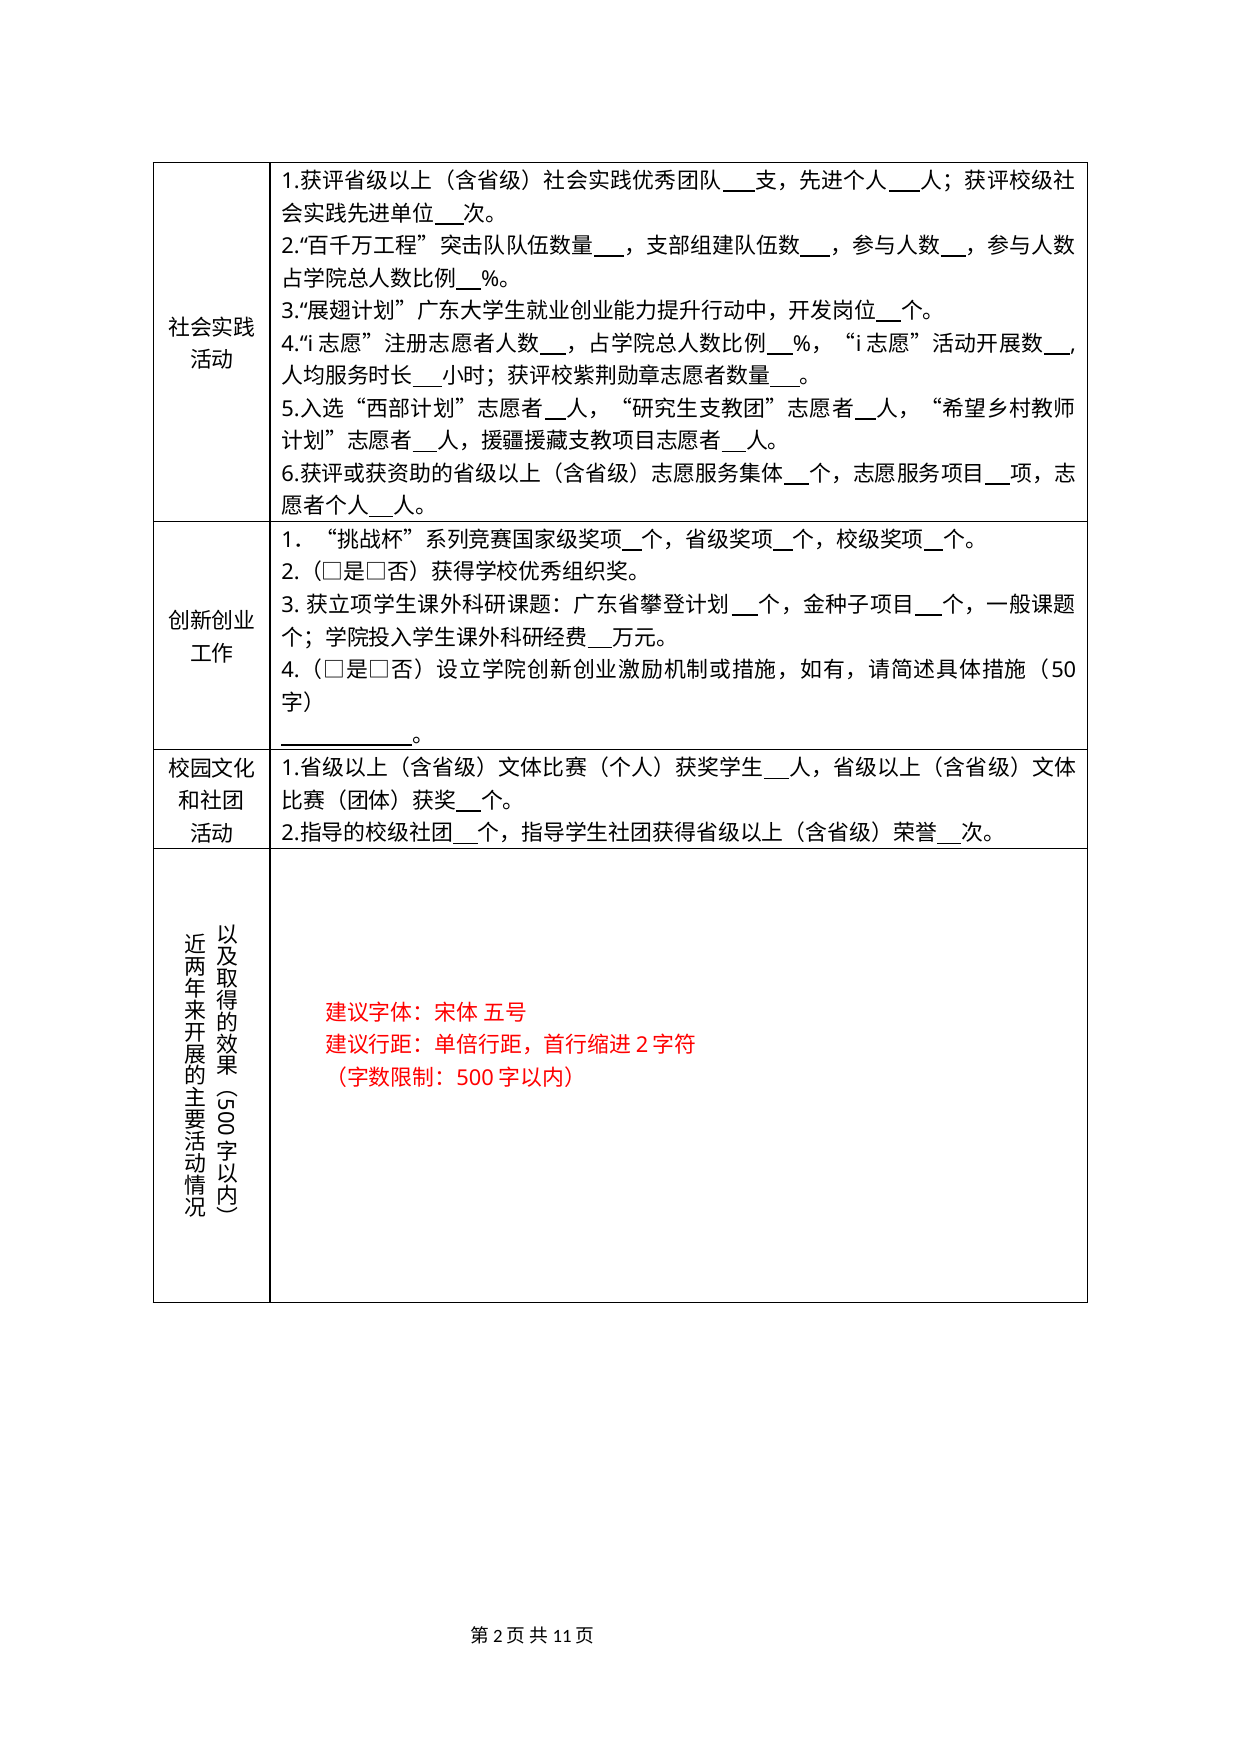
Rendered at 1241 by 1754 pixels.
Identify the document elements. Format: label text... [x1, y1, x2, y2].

table_cell 1.获评省级以上（含省级）社会实践优秀团队 支，先进个人 人；获评校级社会实践先进单位 次。 2.“百千万工程”突击队队伍数量 ，支部组建队伍数 ，参与人数 ，参与人数占学院总人数比例 %。 3.“展翅计划”广东大学生就业创业能力提升行动中，开发岗位 个。 4.“i志愿”注册志愿者人数 ，占学院总人数比例 %，“i志愿”活动开展数 ,人均服务时长 小时；获评校紫荆勋章志愿者数量 。 5.入选“西部计划”志愿者 人，“研究生支教团”志愿者 人，“希望乡村教师计划”志愿者 人，援疆援藏支教项目志愿者 人。 6.获评或获资助的省级以上（含省级）志愿服务集体 个，志愿服务项目 项，志愿者个人 人。 [271, 163, 1087, 521]
table_cell 建议字体：宋体 五号 建议行距：单倍行距，首行缩进2字符 （字数限制：500字以内） [271, 849, 1087, 1302]
table_cell 1.省级以上（含省级）文体比赛（个人）获奖学生 人，省级以上（含省级）文体比赛（团体）获奖 个。 2.指导的校级社团 个，指导学生社团获得省级以上（含省级）荣誉 次。 [271, 750, 1087, 848]
table_cell 以及取得的效果（500字以内） 近两年来开展的主要活动情况 [154, 849, 269, 1302]
table_cell 1．“挑战杯”系列竞赛国家级奖项 个，省级奖项 个，校级奖项 个。 2.（□是□否）获得学校优秀组织奖。 3. 获立项学生课外科研课题：广东省攀登计划 个，金种子项目 个，一般课题 个；学院投入学生课外科研经费 万元。 4.（□是□否）设立学院创新创业激励机制或措施，如有，请简述具体措施（50字） 。 [271, 522, 1087, 749]
table_cell 校园文化和社团 活动 [154, 750, 269, 848]
table_cell 创新创业工作 [154, 522, 269, 749]
table_cell 社会实践活动 [154, 163, 269, 521]
